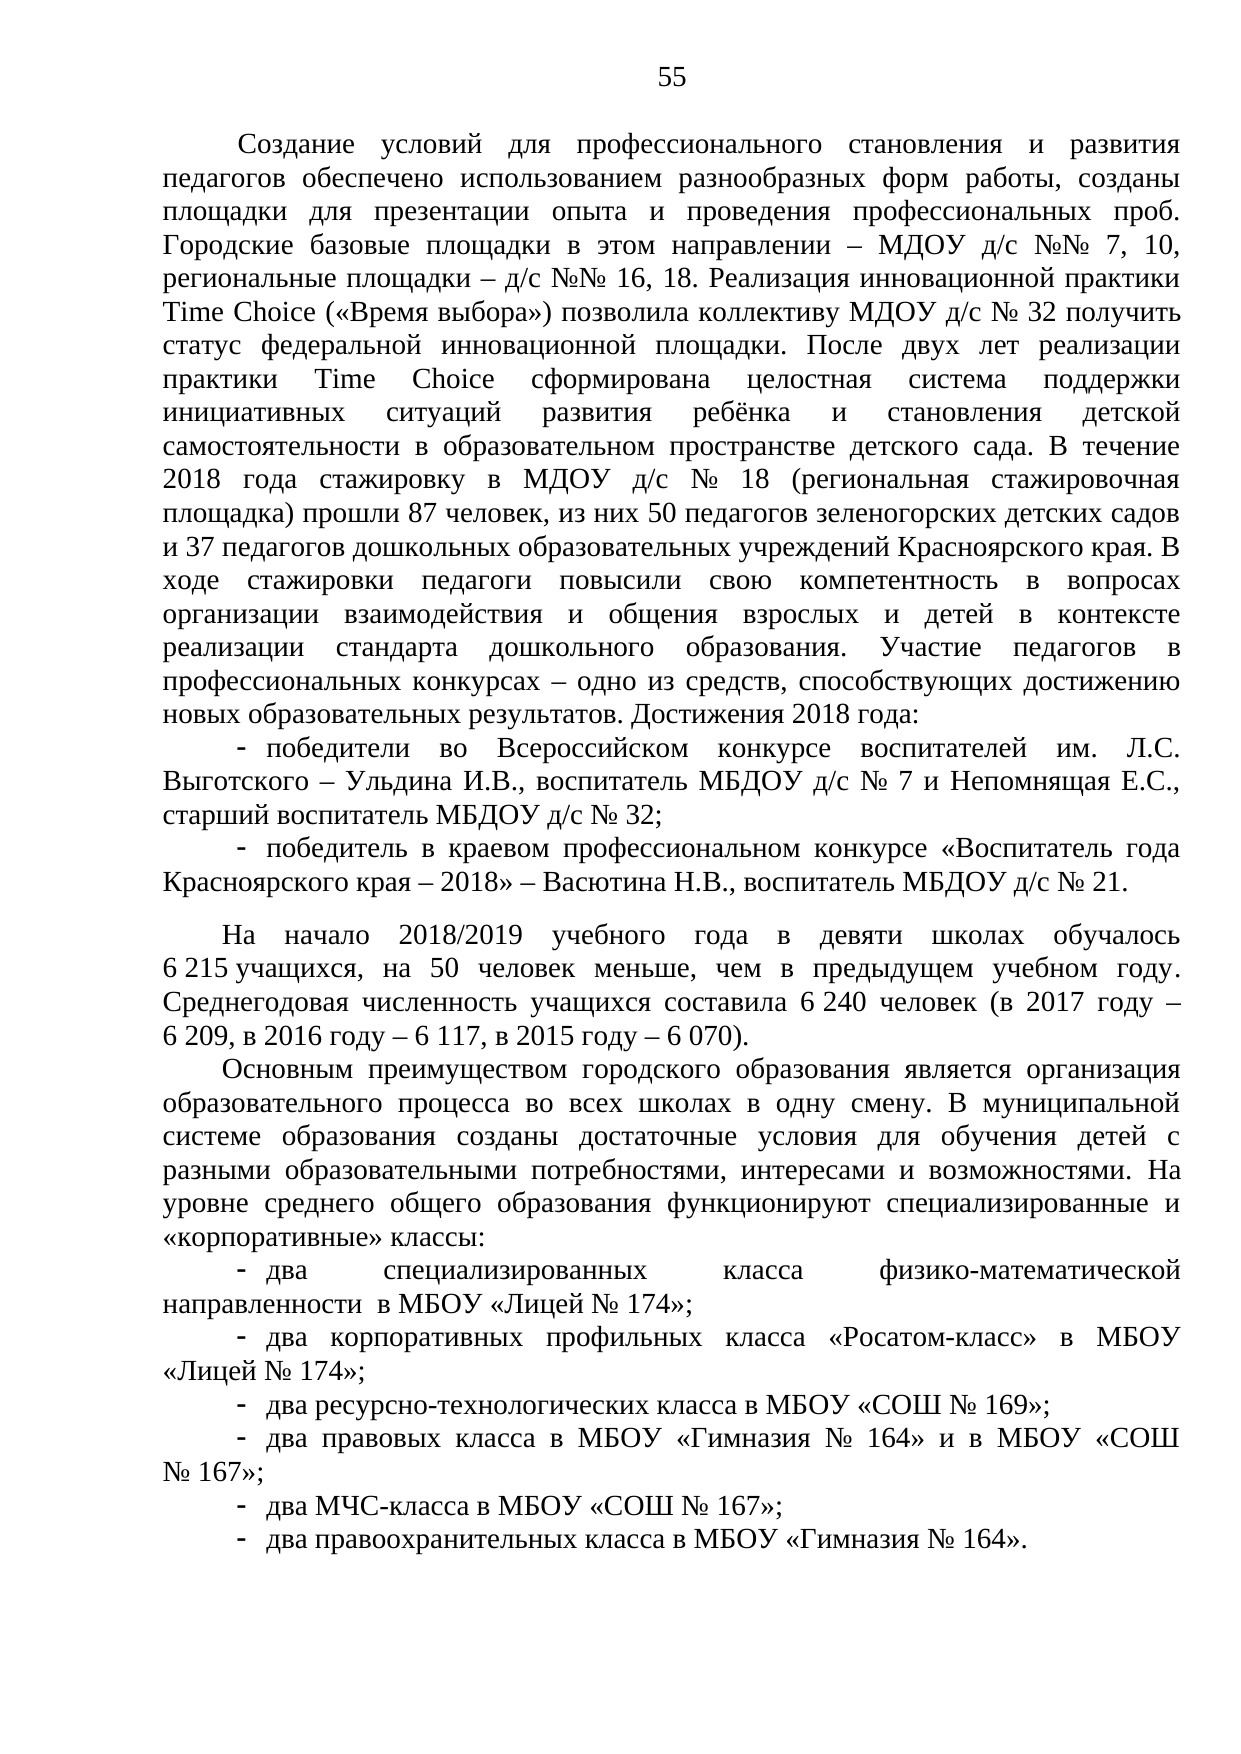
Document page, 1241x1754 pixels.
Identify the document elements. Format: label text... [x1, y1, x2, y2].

list два МЧС-класса в МБОУ «СОШ № 167»; [162, 1488, 1181, 1521]
list два специализированных класса физико-математической направленности в МБОУ «Лицей № 174»; [162, 1252, 1181, 1319]
text На начало 2018/2019 учебного года в девяти школах обучалось 6 215 учащихся, на 50 человек меньше, чем в предыдущем учебном году. Среднегодовая численность учащихся составила 6 240 человек (в 2017 году – 6 209, в 2016 году – 6 117, в 2015 году – 6 070). [162, 917, 1181, 1051]
text Основным преимуществом городского образования является организация образовательного процесса во всех школах в одну смену. В муниципальной системе образования созданы достаточные условия для обучения детей с разными образовательными потребностями, интересами и возможностями. На уровне среднего общего образования функционируют специализированные и «корпоративные» классы: [162, 1051, 1181, 1252]
list два ресурсно-технологических класса в МБОУ «СОШ № 169»; [162, 1387, 1181, 1420]
list Создание условий для профессионального становления и развития педагогов обеспечено использованием разнообразных форм работы, созданы площадки для презентации опыта и проведения профессиональных проб. Городские базовые площадки в этом направлении – МДОУ д/с №№ 7, 10, региональные площадки – д/с №№ 16, 18. Реализация инновационной практики Time Choice («Время выбора») позволила коллективу МДОУ д/с № 32 получить статус федеральной инновационной площадки. После двух лет реализации практики Time Choice сформирована целостная система поддержки инициативных ситуаций развития ребёнка и становления детской самостоятельности в образовательном пространстве детского сада. В течение 2018 года стажировку в МДОУ д/с № 18 (региональная стажировочная площадка) прошли 87 человек, из них 50 педагогов зеленогорских детских садов и 37 педагогов дошкольных образовательных учреждений Красноярского края. В ходе стажировки педагоги повысили свою компетентность в вопросах организации взаимодействия и общения взрослых и детей в контексте реализации стандарта дошкольного образования. Участие педагогов в профессиональных конкурсах – одно из средств, способствующих достижению новых образовательных результатов. Достижения 2018 года: [162, 126, 1181, 730]
list два правовых класса в МБОУ «Гимназия № 164» и в МБОУ «СОШ № 167»; [162, 1420, 1181, 1488]
list победитель в краевом профессиональном конкурсе «Воспитатель года Красноярского края – 2018» – Васютина Н.В., воспитатель МБДОУ д/с № 21. [162, 831, 1181, 898]
list два правоохранительных класса в МБОУ «Гимназия № 164». [162, 1521, 1181, 1555]
list победители во Всероссийском конкурсе воспитателей им. Л.С. Выготского – Ульдина И.В., воспитатель МБДОУ д/с № 7 и Непомнящая Е.С., старший воспитатель МБДОУ д/с № 32; [162, 730, 1181, 831]
list два корпоративных профильных класса «Росатом-класс» в МБОУ «Лицей № 174»; [162, 1319, 1181, 1387]
